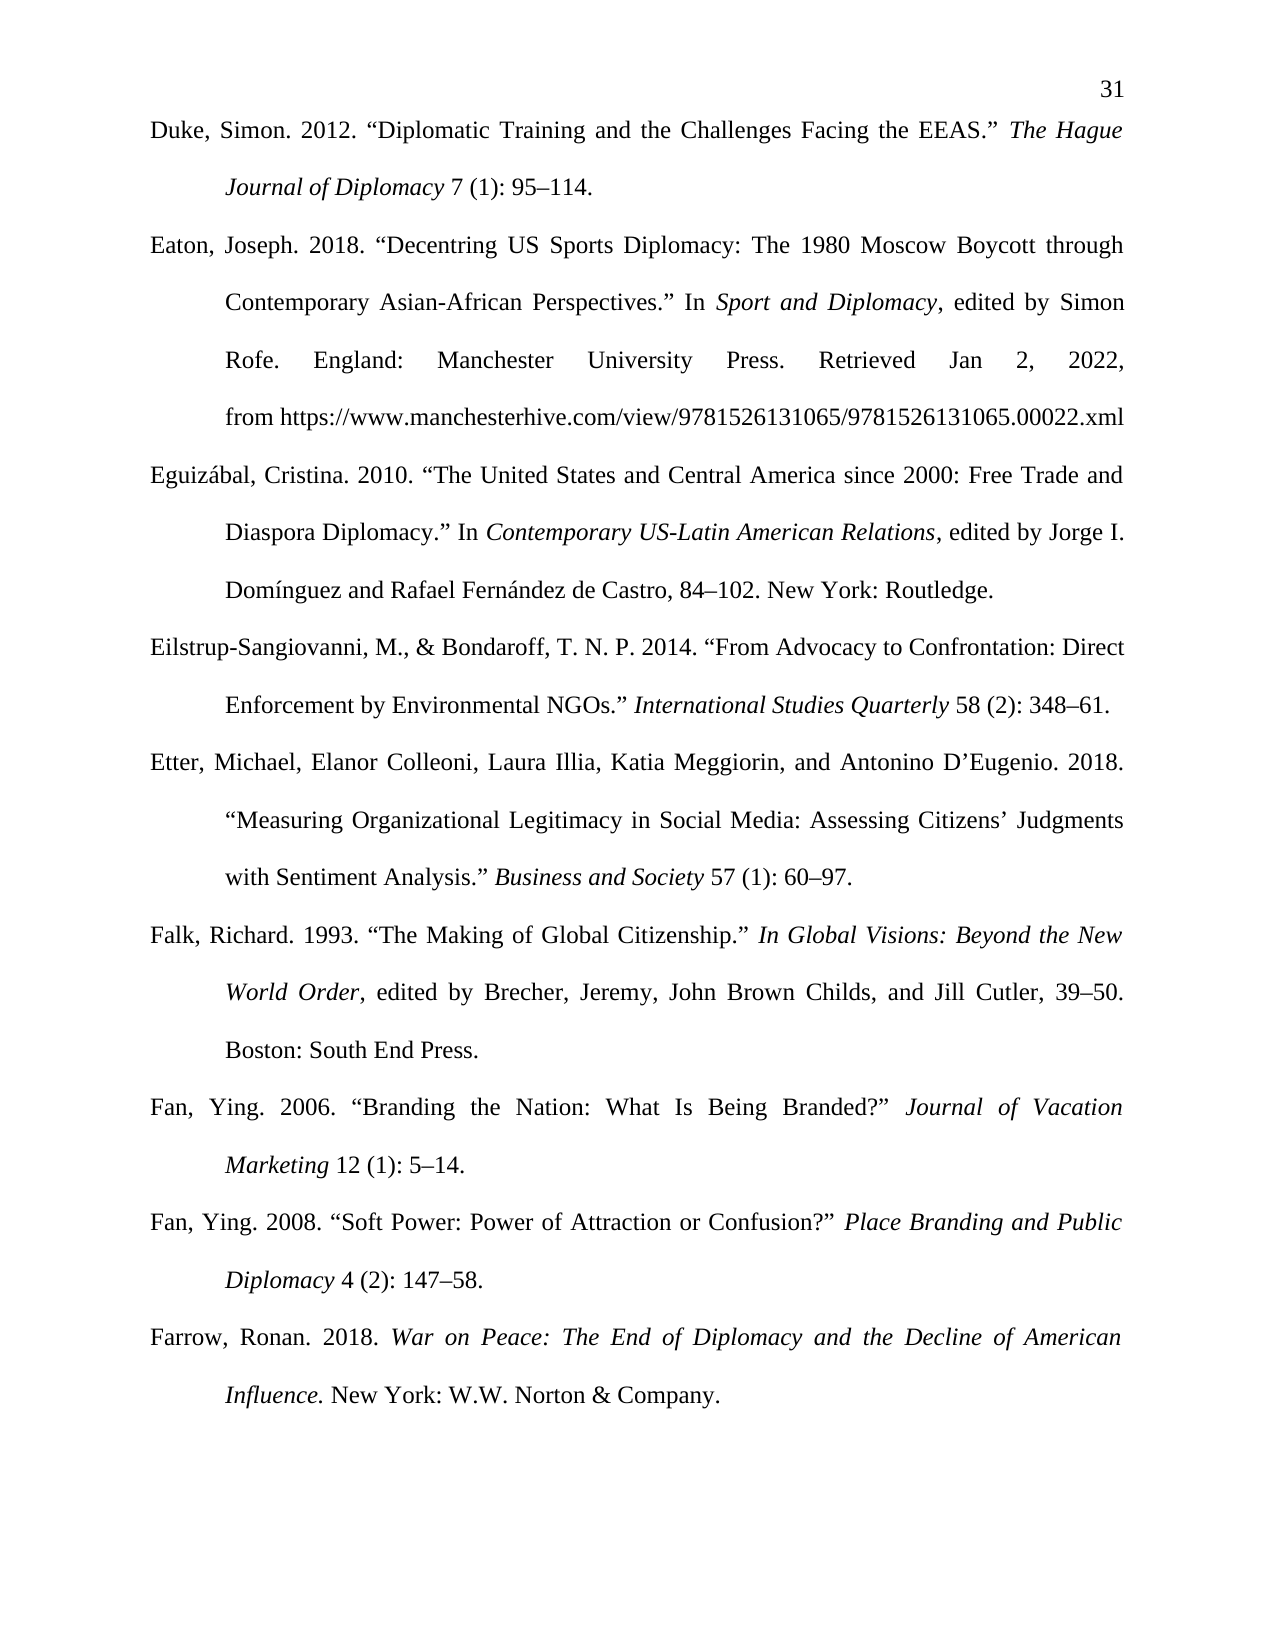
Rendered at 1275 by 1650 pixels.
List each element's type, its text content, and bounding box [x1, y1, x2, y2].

text Eguizábal, Cristina. 2010. “The United States and Central America since 2000: Free Trade and Diaspora Diplomacy.” In Contemporary US-Latin American Relations, edited by Jorge I. Domínguez and Rafael Fernández de Castro, 84–102. New York: Routledge. [150, 460, 1125, 603]
text Farrow, Ronan. 2018. War on Peace: The End of Diplomacy and the Decline of American Influence. New York: W.W. Norton & Company. [150, 1322, 1125, 1408]
text Falk, Richard. 1993. “The Making of Global Citizenship.” In Global Visions: Beyond the New World Order, edited by Brecher, Jeremy, John Brown Childs, and Jill Cutler, 39–50. Boston: South End Press. [150, 920, 1125, 1063]
text Duke, Simon. 2012. “Diplomatic Training and the Challenges Facing the EEAS.” The Hague Journal of Diplomacy 7 (1): 95–114. [150, 115, 1125, 201]
text Eilstrup-Sangiovanni, M., & Bondaroff, T. N. P. 2014. “From Advocacy to Confrontation: Direct Enforcement by Environmental NGOs.” International Studies Quarterly 58 (2): 348–61. [150, 632, 1125, 718]
text Eaton, Joseph. 2018. “Decentring US Sports Diplomacy: The 1980 Moscow Boycott through Contemporary Asian-African Perspectives.” In Sport and Diplomacy, edited by Simon Rofe. England: Manchester University Press. Retrieved Jan 2, 2022, from https://www.manchesterhive.com/view/9781526131065/9781526131065.00022.xml [150, 230, 1125, 431]
text Etter, Michael, Elanor Colleoni, Laura Illia, Katia Meggiorin, and Antonino D’Eugenio. 2018. “Measuring Organizational Legitimacy in Social Media: Assessing Citizens’ Judgments with Sentiment Analysis.” Business and Society 57 (1): 60–97. [150, 747, 1125, 891]
text Fan, Ying. 2008. “Soft Power: Power of Attraction or Confusion?” Place Branding and Public Diplomacy 4 (2): 147–58. [150, 1207, 1125, 1293]
text Fan, Ying. 2006. “Branding the Nation: What Is Being Branded?” Journal of Vacation Marketing 12 (1): 5–14. [150, 1092, 1125, 1178]
